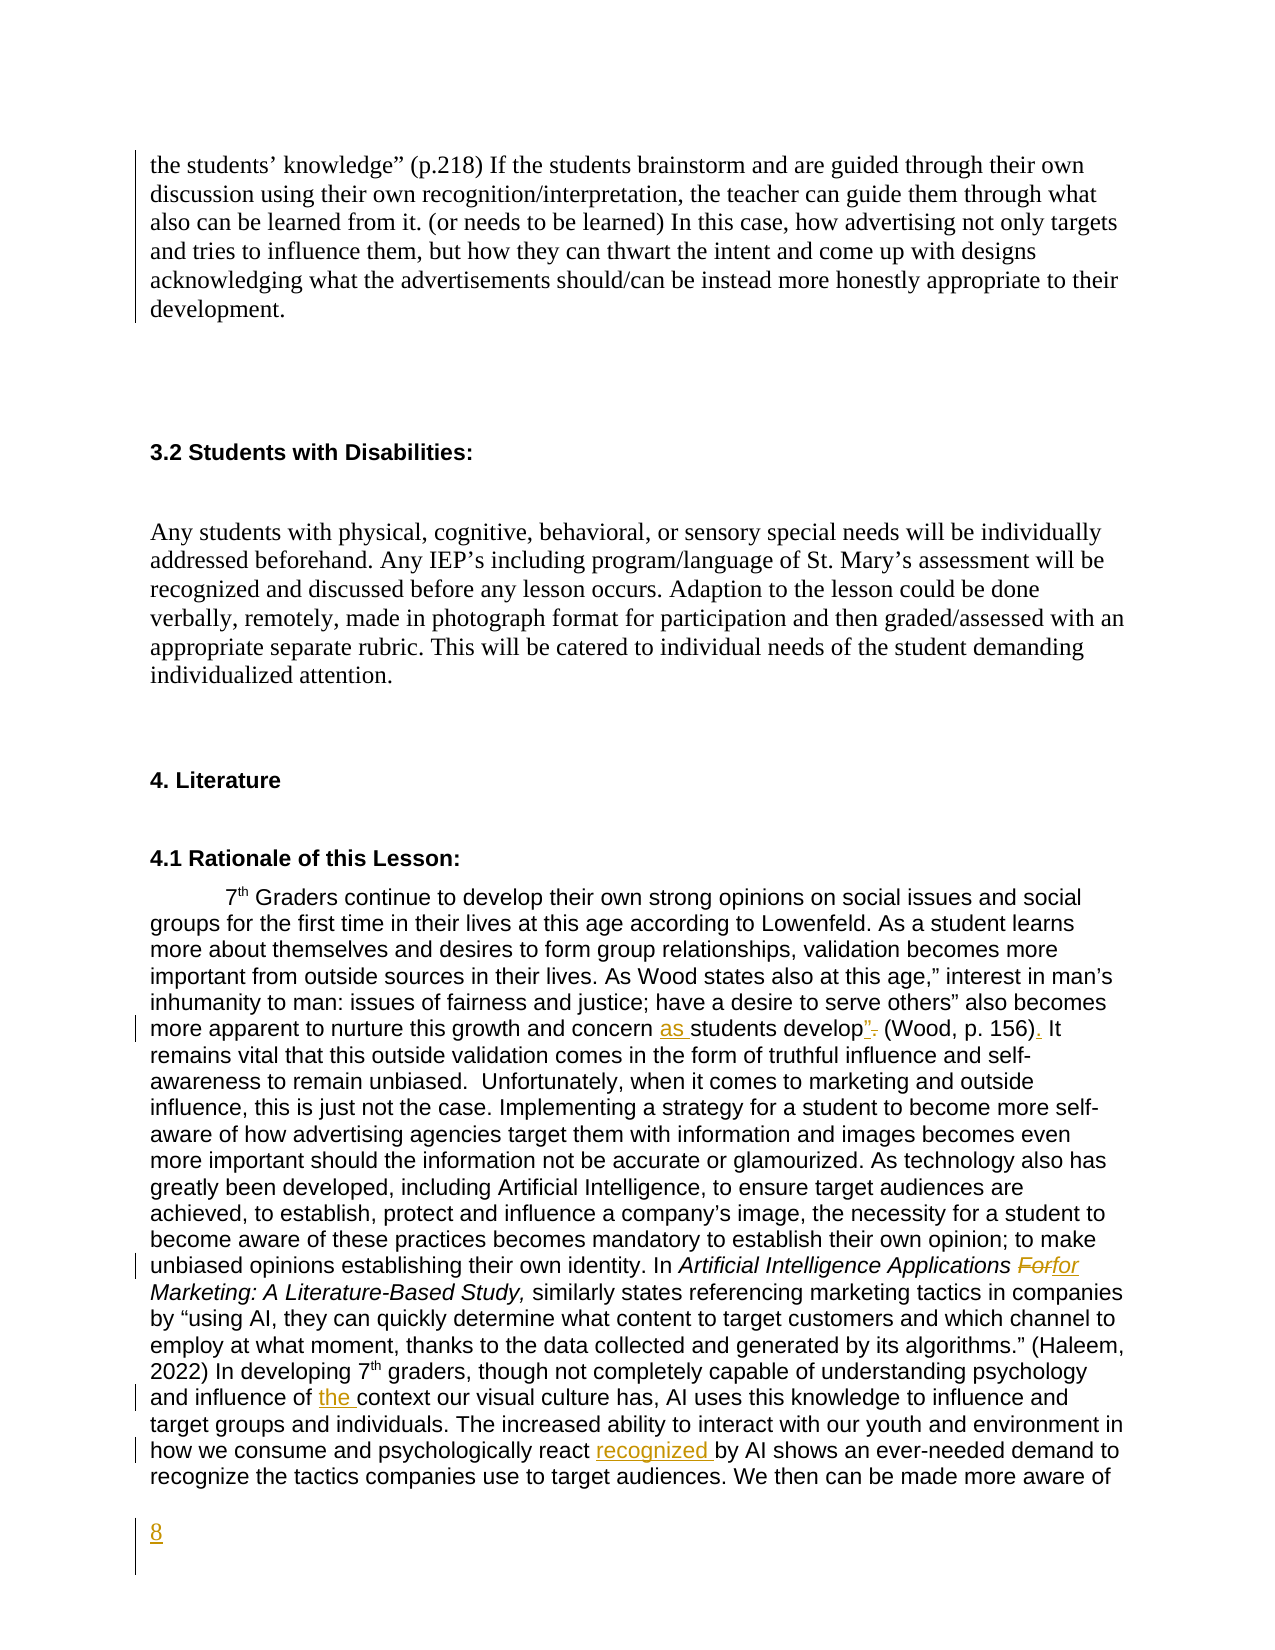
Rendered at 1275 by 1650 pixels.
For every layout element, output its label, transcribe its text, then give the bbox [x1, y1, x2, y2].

text 4.1 Rationale of this Lesson: [150, 845, 1125, 871]
text Any students with physical, cognitive, behavioral, or sensory special needs will be individually addressed beforehand. Any IEP’s including program/language of St. Mary’s assessment will be recognized and discussed before any lesson occurs. Adaption to the lesson could be done verbally, remotely, made in photograph format for participation and then graded/assessed with an appropriate separate rubric. This will be catered to individual needs of the student demanding individualized attention. [150, 517, 1125, 689]
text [150, 883, 1125, 1490]
text 3.2 Students with Disabilities: [150, 439, 1125, 465]
text 4. Literature [150, 767, 1125, 793]
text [150, 150, 1125, 322]
